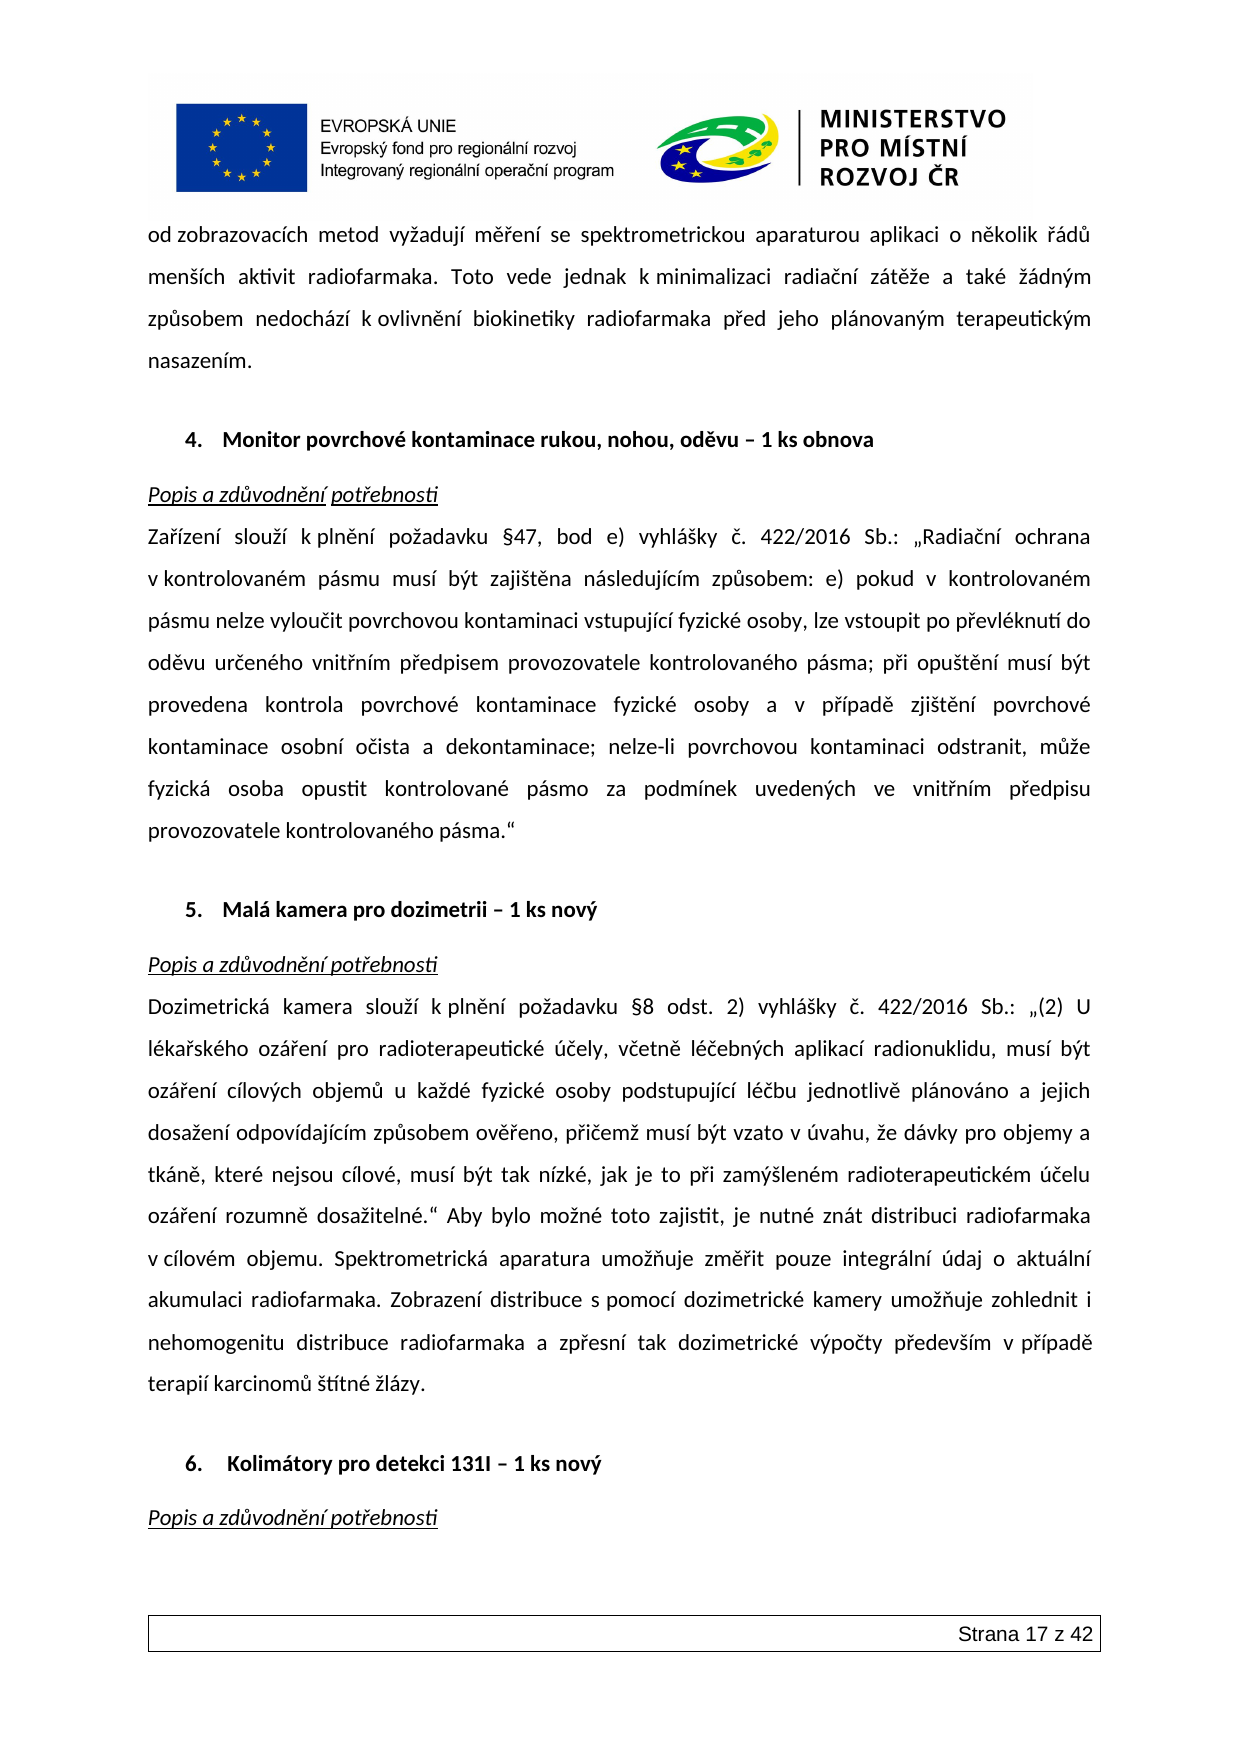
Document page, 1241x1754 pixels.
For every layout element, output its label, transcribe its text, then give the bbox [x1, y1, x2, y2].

text Popis a zdůvodnění potřebnosti [148, 1503, 1092, 1532]
list Monitor povrchové kontaminace rukou, nohou, oděvu – 1 ks obnova [185, 426, 1092, 453]
text Popis a zdůvodnění potřebnosti [148, 950, 1092, 978]
text Popis a zdůvodnění potřebnosti [148, 480, 1092, 508]
text Zařízení slouží k plnění požadavku §47, bod e) vyhlášky č. 422/2016 Sb.: „Radiační ochrana v kontrolovaném pásmu musí být zajištěna následujícím způsobem: e) pokud v kontrolovaném pásmu nelze vyloučit povrchovou kontaminaci vstupující fyzické osoby, lze vstoupit po převléknutí do oděvu určeného vnitřním předpisem provozovatele kontrolovaného pásma; při opuštění musí být provedena kontrola povrchové kontaminace fyzické osoby a v případě zjištění povrchové kontaminace osobní očista a dekontaminace; nelze-li povrchovou kontaminaci odstranit, může fyzická osoba opustit kontrolované pásmo za podmínek uvedených ve vnitřním předpisu provozovatele kontrolovaného pásma.“ [148, 522, 1092, 844]
list Malá kamera pro dozimetrii – 1 ks nový [185, 895, 1092, 923]
list Kolimátory pro detekci 131I – 1 ks nový [185, 1449, 1092, 1477]
text Dozimetrická kamera slouží k plnění požadavku §8 odst. 2) vyhlášky č. 422/2016 Sb.: „(2) U lékařského ozáření pro radioterapeutické účely, včetně léčebných aplikací radionuklidu, musí být ozáření cílových objemů u každé fyzické osoby podstupující léčbu jednotlivě plánováno a jejich dosažení odpovídajícím způsobem ověřeno, přičemž musí být vzato v úvahu, že dávky pro objemy a tkáně, které nejsou cílové, musí být tak nízké, jak je to při zamýšleném radioterapeutickém účelu ozáření rozumně dosažitelné.“ Aby bylo možné toto zajistit, je nutné znát distribuci radiofarmaka v cílovém objemu. Spektrometrická aparatura umožňuje změřit pouze integrální údaj o aktuální akumulaci radiofarmaka. Zobrazení distribuce s pomocí dozimetrické kamery umožňuje zohlednit i nehomogenitu distribuce radiofarmaka a zpřesní tak dozimetrické výpočty především v případě terapií karcinomů štítné žlázy. [148, 992, 1092, 1398]
picture [147, 73, 1034, 221]
